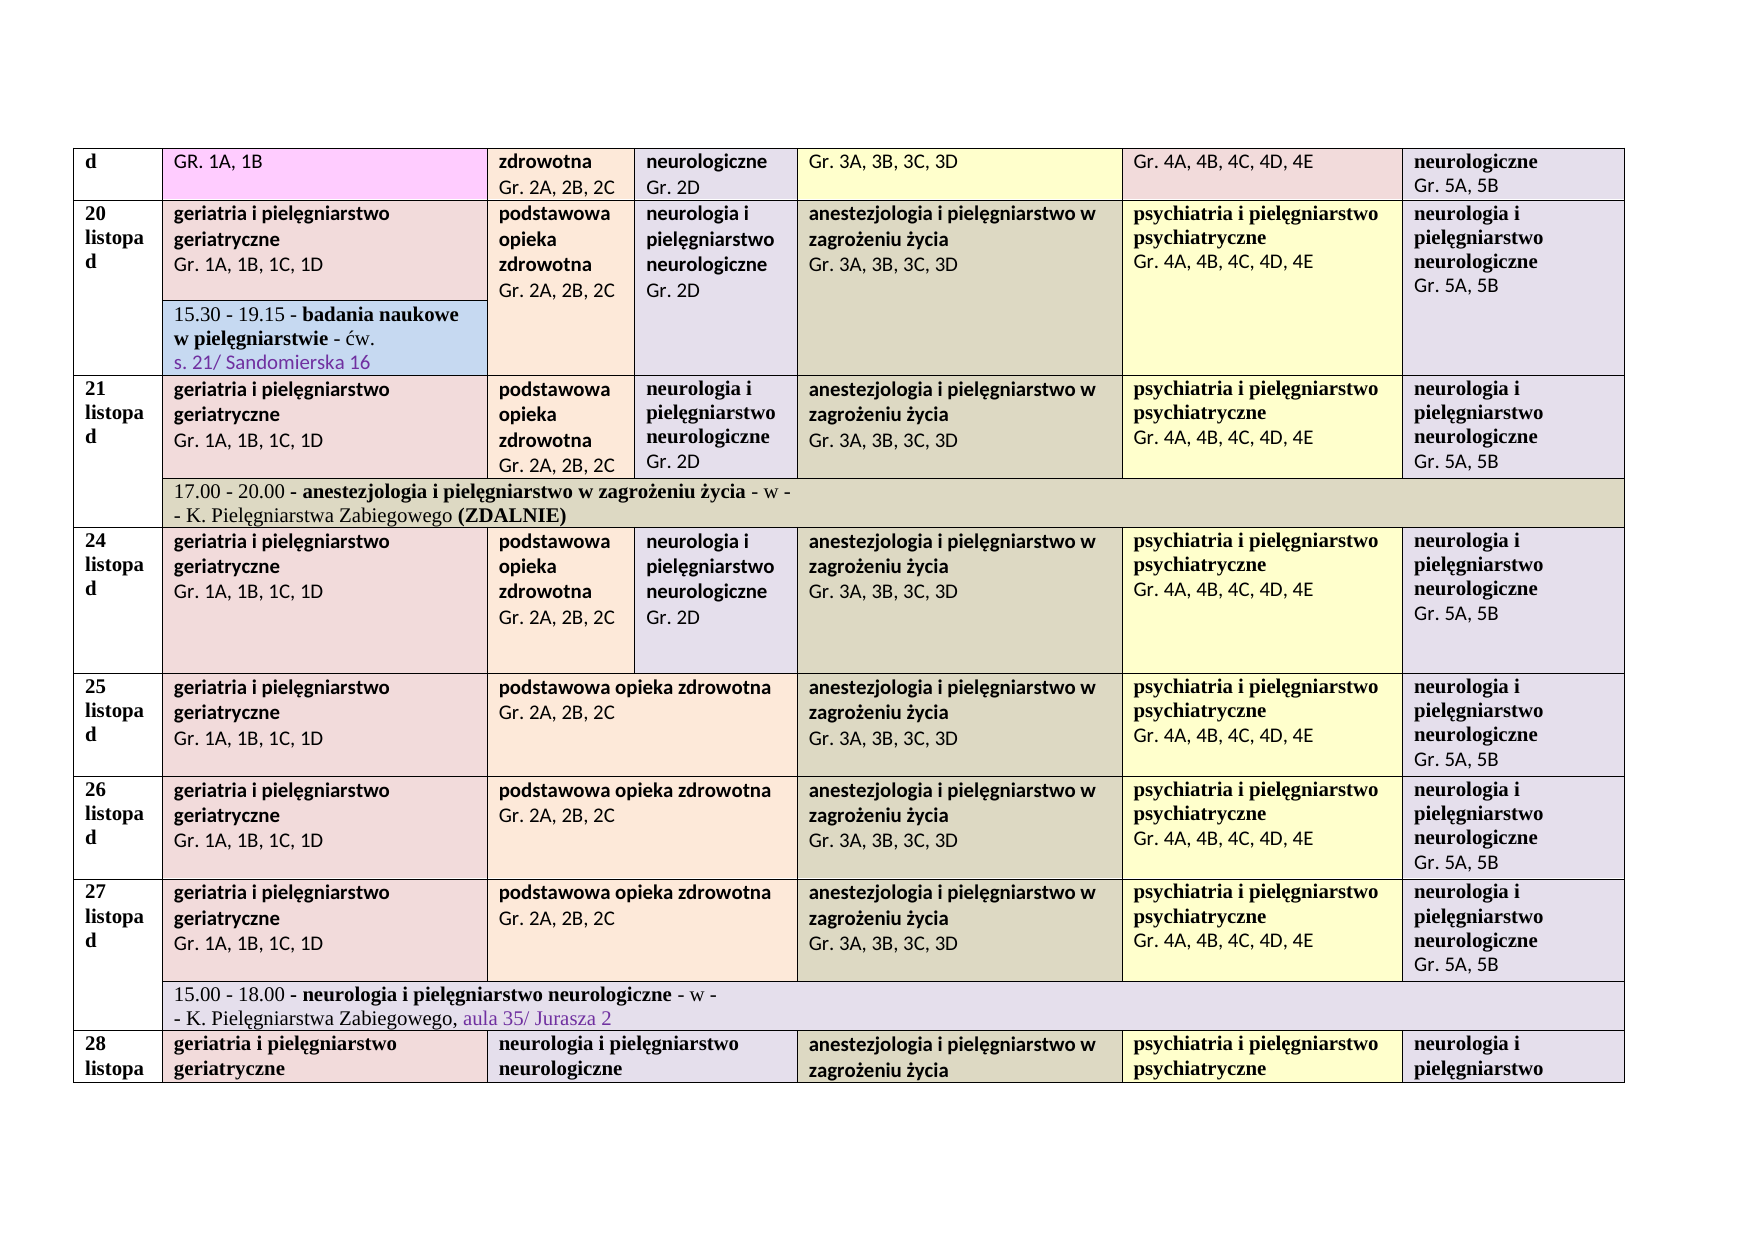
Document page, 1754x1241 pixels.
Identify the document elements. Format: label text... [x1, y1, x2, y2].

table_cell 17.00 - 20.00 - anestezjologia i pielęgniarstwo w zagrożeniu życia - w - - K. Pielęgniarstwa Zabiegowego (ZDALNIE) [163, 479, 1624, 527]
table_cell anestezjologia i pielęgniarstwo w zagrożeniu życia Gr. 3A, 3B, 3C, 3D [798, 880, 1122, 981]
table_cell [488, 149, 634, 199]
table_cell anestezjologia i pielęgniarstwo w zagrożeniu życia Gr. 3A, 3B, 3C, 3D [798, 376, 1122, 478]
table_cell neurologia i pielęgniarstwo neurologiczne Gr. 5A, 5B [1403, 674, 1624, 776]
table_cell podstawowa opieka zdrowotna Gr. 2A, 2B, 2C [488, 880, 797, 981]
table_cell psychiatria i pielęgniarstwo psychiatryczne Gr. 4A, 4B, 4C, 4D, 4E [1123, 376, 1402, 478]
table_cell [1123, 149, 1402, 199]
table_cell podstawowa opieka zdrowotna Gr. 2A, 2B, 2C [488, 674, 797, 776]
table_cell geriatria i pielęgniarstwo geriatryczne Gr. 1A, 1B, 1C, 1D [163, 674, 487, 776]
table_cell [163, 149, 487, 199]
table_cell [488, 1031, 797, 1082]
table_cell psychiatria i pielęgniarstwo psychiatryczne Gr. 4A, 4B, 4C, 4D, 4E [1123, 201, 1402, 375]
table_cell psychiatria i pielęgniarstwo psychiatryczne Gr. 4A, 4B, 4C, 4D, 4E [1123, 880, 1402, 981]
table_cell 24 listopad [74, 528, 162, 673]
table_cell neurologia i pielęgniarstwo neurologiczne Gr. 2D [635, 528, 797, 673]
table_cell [1403, 1031, 1624, 1082]
table_cell podstawowa opieka zdrowotna Gr. 2A, 2B, 2C [488, 777, 797, 878]
table_cell neurologia i pielęgniarstwo neurologiczne Gr. 2D [635, 201, 797, 375]
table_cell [798, 149, 1122, 199]
table_cell 26 listopad [74, 777, 162, 878]
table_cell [1403, 149, 1624, 199]
table_cell 28 listopad [74, 1031, 162, 1082]
table_cell geriatria i pielęgniarstwo geriatryczne Gr. 1A, 1B, 1C, 1D [163, 777, 487, 878]
table_cell geriatria i pielęgniarstwo geriatryczne Gr. 1A, 1B, 1C, 1D [163, 201, 487, 300]
table_cell 25 listopad [74, 674, 162, 776]
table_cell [1123, 1031, 1402, 1082]
table_cell podstawowa opieka zdrowotna Gr. 2A, 2B, 2C [488, 528, 634, 673]
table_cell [798, 1031, 1122, 1082]
table_cell neurologia i pielęgniarstwo neurologiczne Gr. 5A, 5B [1403, 880, 1624, 981]
table_cell psychiatria i pielęgniarstwo psychiatryczne Gr. 4A, 4B, 4C, 4D, 4E [1123, 674, 1402, 776]
table_cell anestezjologia i pielęgniarstwo w zagrożeniu życia Gr. 3A, 3B, 3C, 3D [798, 674, 1122, 776]
table_cell 19 listopad [74, 149, 162, 199]
table_cell psychiatria i pielęgniarstwo psychiatryczne Gr. 4A, 4B, 4C, 4D, 4E [1123, 528, 1402, 673]
table_cell anestezjologia i pielęgniarstwo w zagrożeniu życia Gr. 3A, 3B, 3C, 3D [798, 528, 1122, 673]
table_cell anestezjologia i pielęgniarstwo w zagrożeniu życia Gr. 3A, 3B, 3C, 3D [798, 201, 1122, 375]
table_cell neurologia i pielęgniarstwo neurologiczne Gr. 2D [635, 376, 797, 478]
table_cell neurologia i pielęgniarstwo neurologiczne Gr. 5A, 5B [1403, 376, 1624, 478]
table_cell neurologia i pielęgniarstwo neurologiczne Gr. 5A, 5B [1403, 777, 1624, 878]
table_cell psychiatria i pielęgniarstwo psychiatryczne Gr. 4A, 4B, 4C, 4D, 4E [1123, 777, 1402, 878]
table_cell neurologia i pielęgniarstwo neurologiczne Gr. 5A, 5B [1403, 528, 1624, 673]
table_cell 27 listopad [74, 880, 162, 1030]
table_cell podstawowa opieka zdrowotna Gr. 2A, 2B, 2C [488, 376, 634, 478]
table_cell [635, 149, 797, 199]
table_cell 15.00 - 18.00 - neurologia i pielęgniarstwo neurologiczne - w - - K. Pielęgniarstwa Zabiegowego, aula 35/ Jurasza 2 [163, 982, 1624, 1030]
table_cell geriatria i pielęgniarstwo geriatryczne Gr. 1A, 1B, 1C, 1D [163, 528, 487, 673]
table_cell 20 listopad [74, 201, 162, 375]
table_cell 21 listopad [74, 376, 162, 527]
table_cell geriatria i pielęgniarstwo geriatryczne Gr. 1A, 1B, 1C, 1D [163, 880, 487, 981]
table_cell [163, 1031, 487, 1082]
table_cell anestezjologia i pielęgniarstwo w zagrożeniu życia Gr. 3A, 3B, 3C, 3D [798, 777, 1122, 878]
table_cell neurologia i pielęgniarstwo neurologiczne Gr. 5A, 5B [1403, 201, 1624, 375]
table_cell geriatria i pielęgniarstwo geriatryczne Gr. 1A, 1B, 1C, 1D [163, 376, 487, 478]
table_cell 15.30 - 19.15 - badania naukowe w pielęgniarstwie - ćw. s. 21/ Sandomierska 16 [163, 301, 487, 375]
table_cell podstawowa opieka zdrowotna Gr. 2A, 2B, 2C [488, 201, 634, 375]
